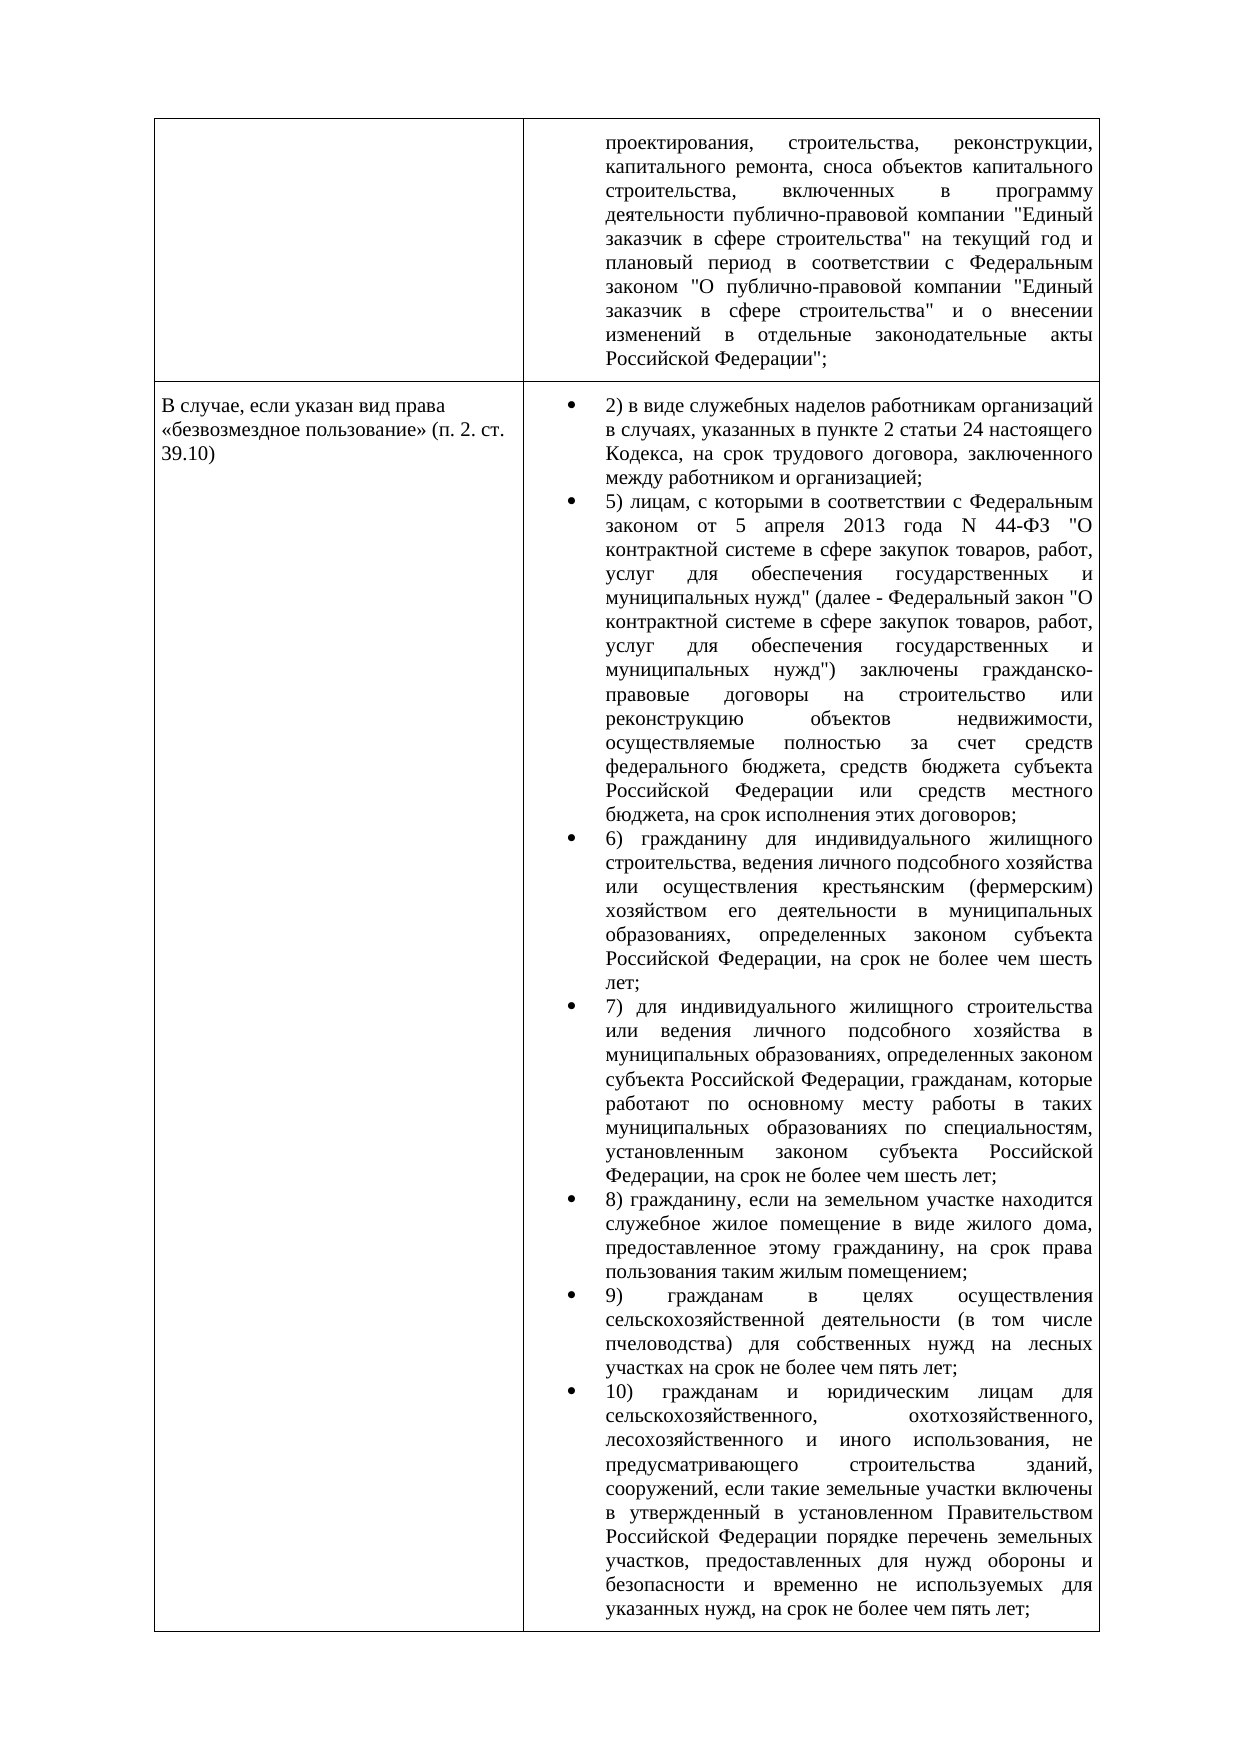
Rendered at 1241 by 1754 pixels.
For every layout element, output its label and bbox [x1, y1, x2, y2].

table_cell [155, 382, 523, 1631]
table_cell [155, 119, 523, 381]
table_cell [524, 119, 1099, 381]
table_cell [524, 382, 1099, 1631]
